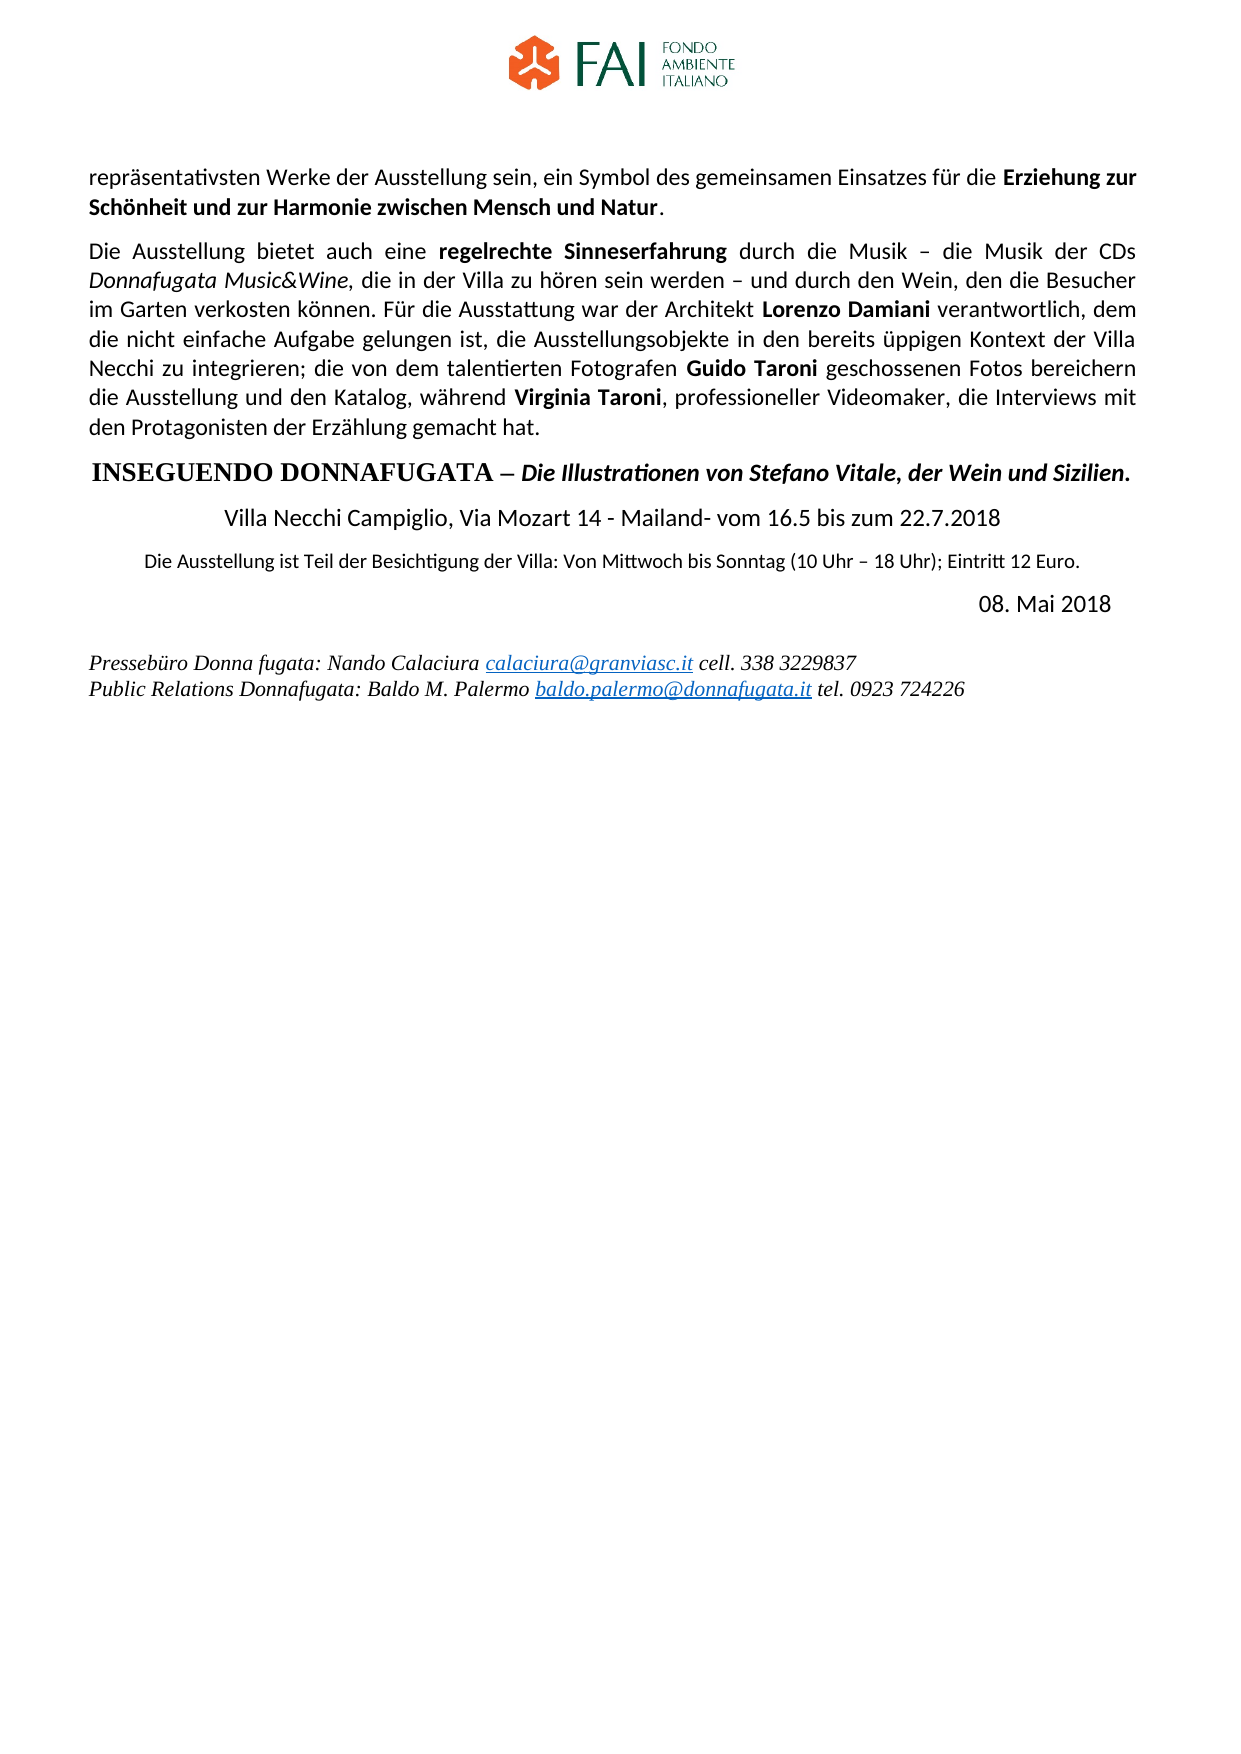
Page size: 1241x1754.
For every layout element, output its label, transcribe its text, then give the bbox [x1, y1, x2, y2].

text Public Relations Donnafugata: Baldo M. Palermo baldo.palermo@donnafugata.it tel. 0923 724226 [88, 676, 1152, 701]
text 08. Mai 2018 [763, 588, 1137, 619]
text Villa Necchi Campiglio, Via Mozart 14 - Mailand- vom 16.5 bis zum 22.7.2018 [88, 502, 1137, 533]
text Die Ausstellung bietet auch eine regelrechte Sinneserfahrung durch die Musik – die Musik der CDs Donnafugata Music&Wine, die in der Villa zu hören sein werden – und durch den Wein, den die Besucher im Garten verkosten können. Für die Ausstattung war der Architekt Lorenzo Damiani verantwortlich, dem die nicht einfache Aufgabe gelungen ist, die Ausstellungsobjekte in den bereits üppigen Kontext der Villa Necchi zu integrieren; die von dem talentierten Fotografen Guido Taroni geschossenen Fotos bereichern die Ausstellung und den Katalog, während Virginia Taroni, professioneller Videomaker, die Interviews mit den Protagonisten der Erzählung gemacht hat. [88, 236, 1137, 441]
text INSEGUENDO DONNAFUGATA – Die Illustrationen von Stefano Vitale, der Wein und Sizilien. [88, 456, 1137, 487]
text Pressebüro Donna fugata: Nando Calaciura calaciura@granviasc.it cell. 338 3229837 [88, 650, 1152, 676]
text Die Ausstellung ist Teil der Besichtigung der Villa: Von Mittwoch bis Sonntag (10 Uhr – 18 Uhr); Eintritt 12 Euro. [88, 548, 1137, 573]
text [88, 162, 1137, 221]
picture [466, 35, 777, 91]
